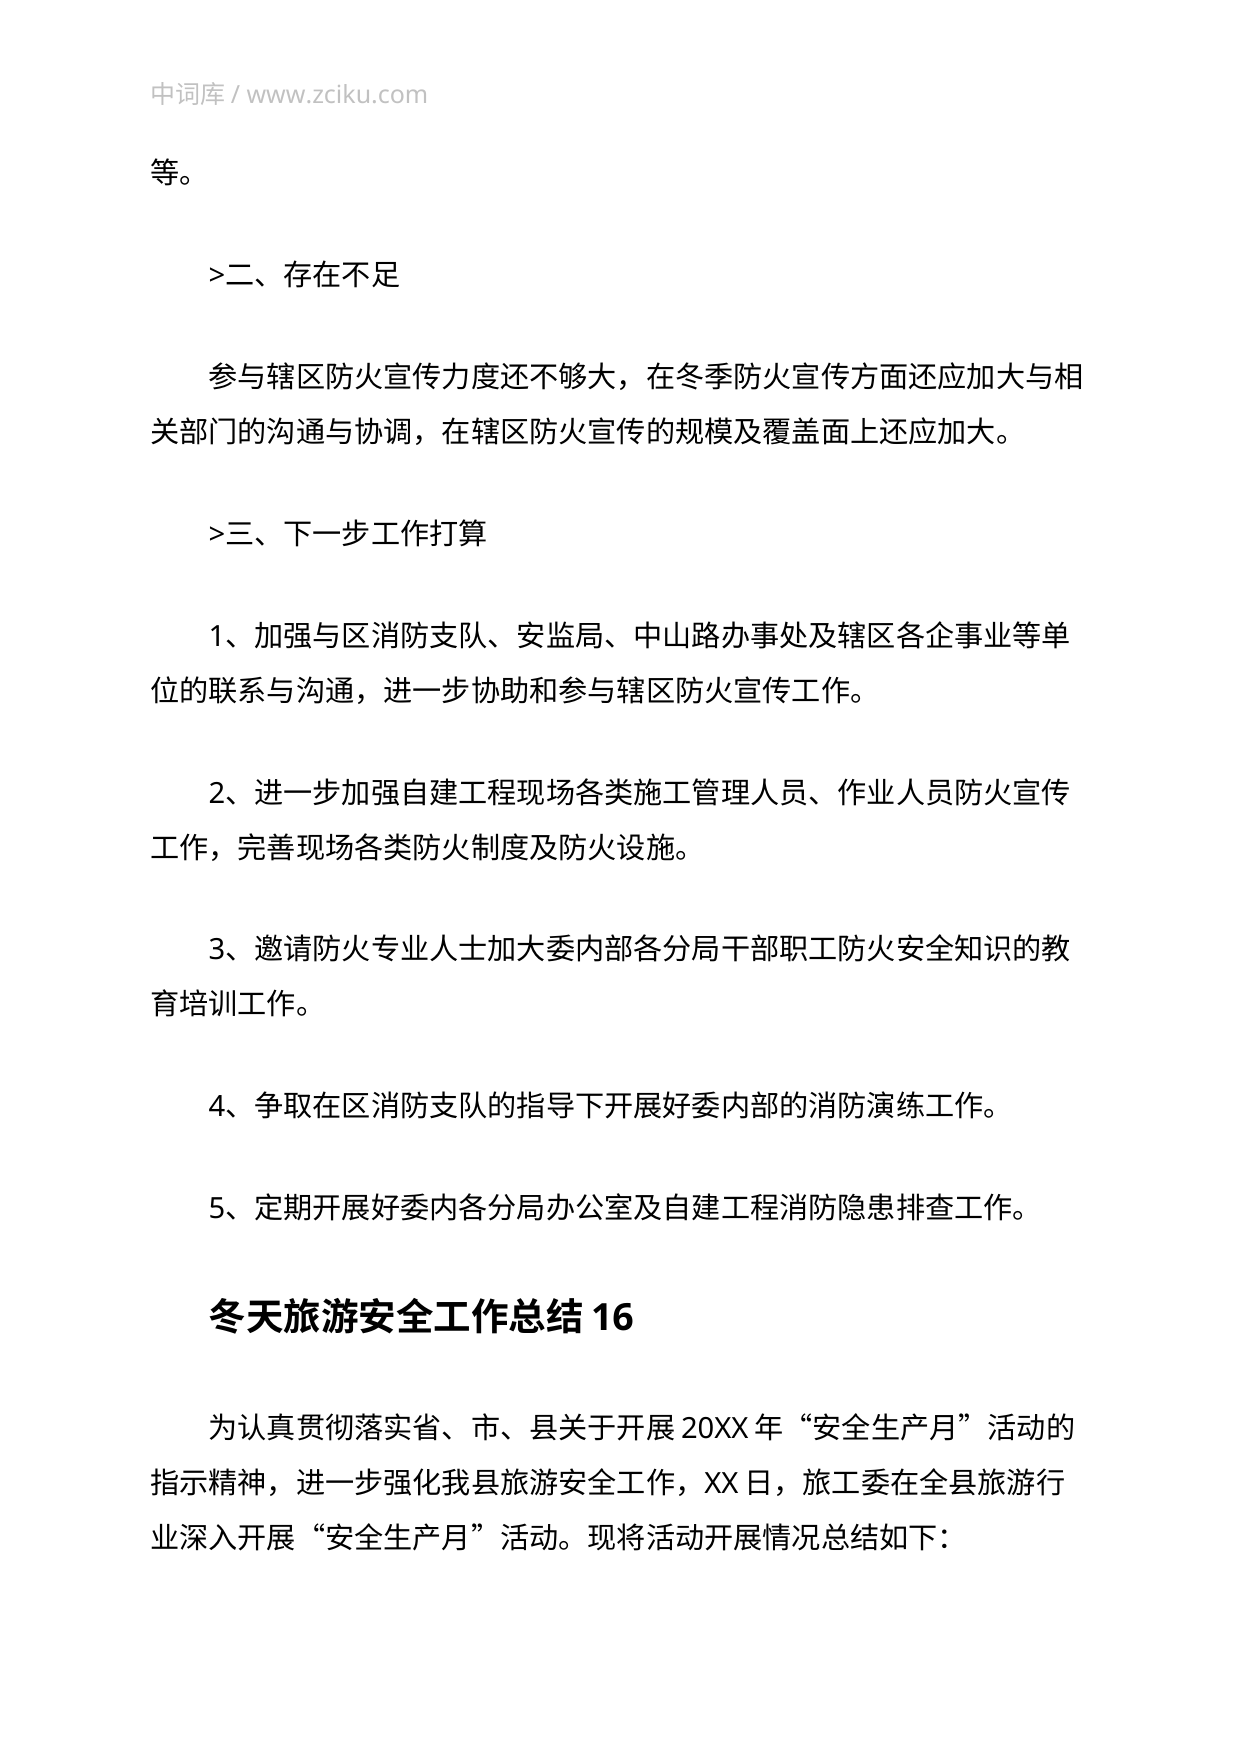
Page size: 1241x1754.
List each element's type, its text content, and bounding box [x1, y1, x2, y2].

text >二、存在不足 [150, 252, 1090, 294]
text 1、加强与区消防支队、安监局、中山路办事处及辖区各企事业等单位的联系与沟通，进一步协助和参与辖区防火宣传工作。 [150, 612, 1090, 710]
text 5、定期开展好委内各分局办公室及自建工程消防隐患排查工作。 [150, 1185, 1090, 1227]
text >三、下一步工作打算 [150, 510, 1090, 553]
text 2、进一步加强自建工程现场各类施工管理人员、作业人员防火宣传工作，完善现场各类防火制度及防火设施。 [150, 769, 1090, 866]
text 冬天旅游安全工作总结16 [150, 1287, 1090, 1341]
text 3、邀请防火专业人士加大委内部各分局干部职工防火安全知识的教育培训工作。 [150, 926, 1090, 1023]
text 为认真贯彻落实省、市、县关于开展20XX年“安全生产月”活动的指示精神，进一步强化我县旅游安全工作，XX日，旅工委在全县旅游行业深入开展“安全生产月”活动。现将活动开展情况总结如下： [150, 1404, 1090, 1557]
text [150, 150, 1090, 192]
text 4、争取在区消防支队的指导下开展好委内部的消防演练工作。 [150, 1083, 1090, 1125]
text 参与辖区防火宣传力度还不够大，在冬季防火宣传方面还应加大与相关部门的沟通与协调，在辖区防火宣传的规模及覆盖面上还应加大。 [150, 354, 1090, 451]
